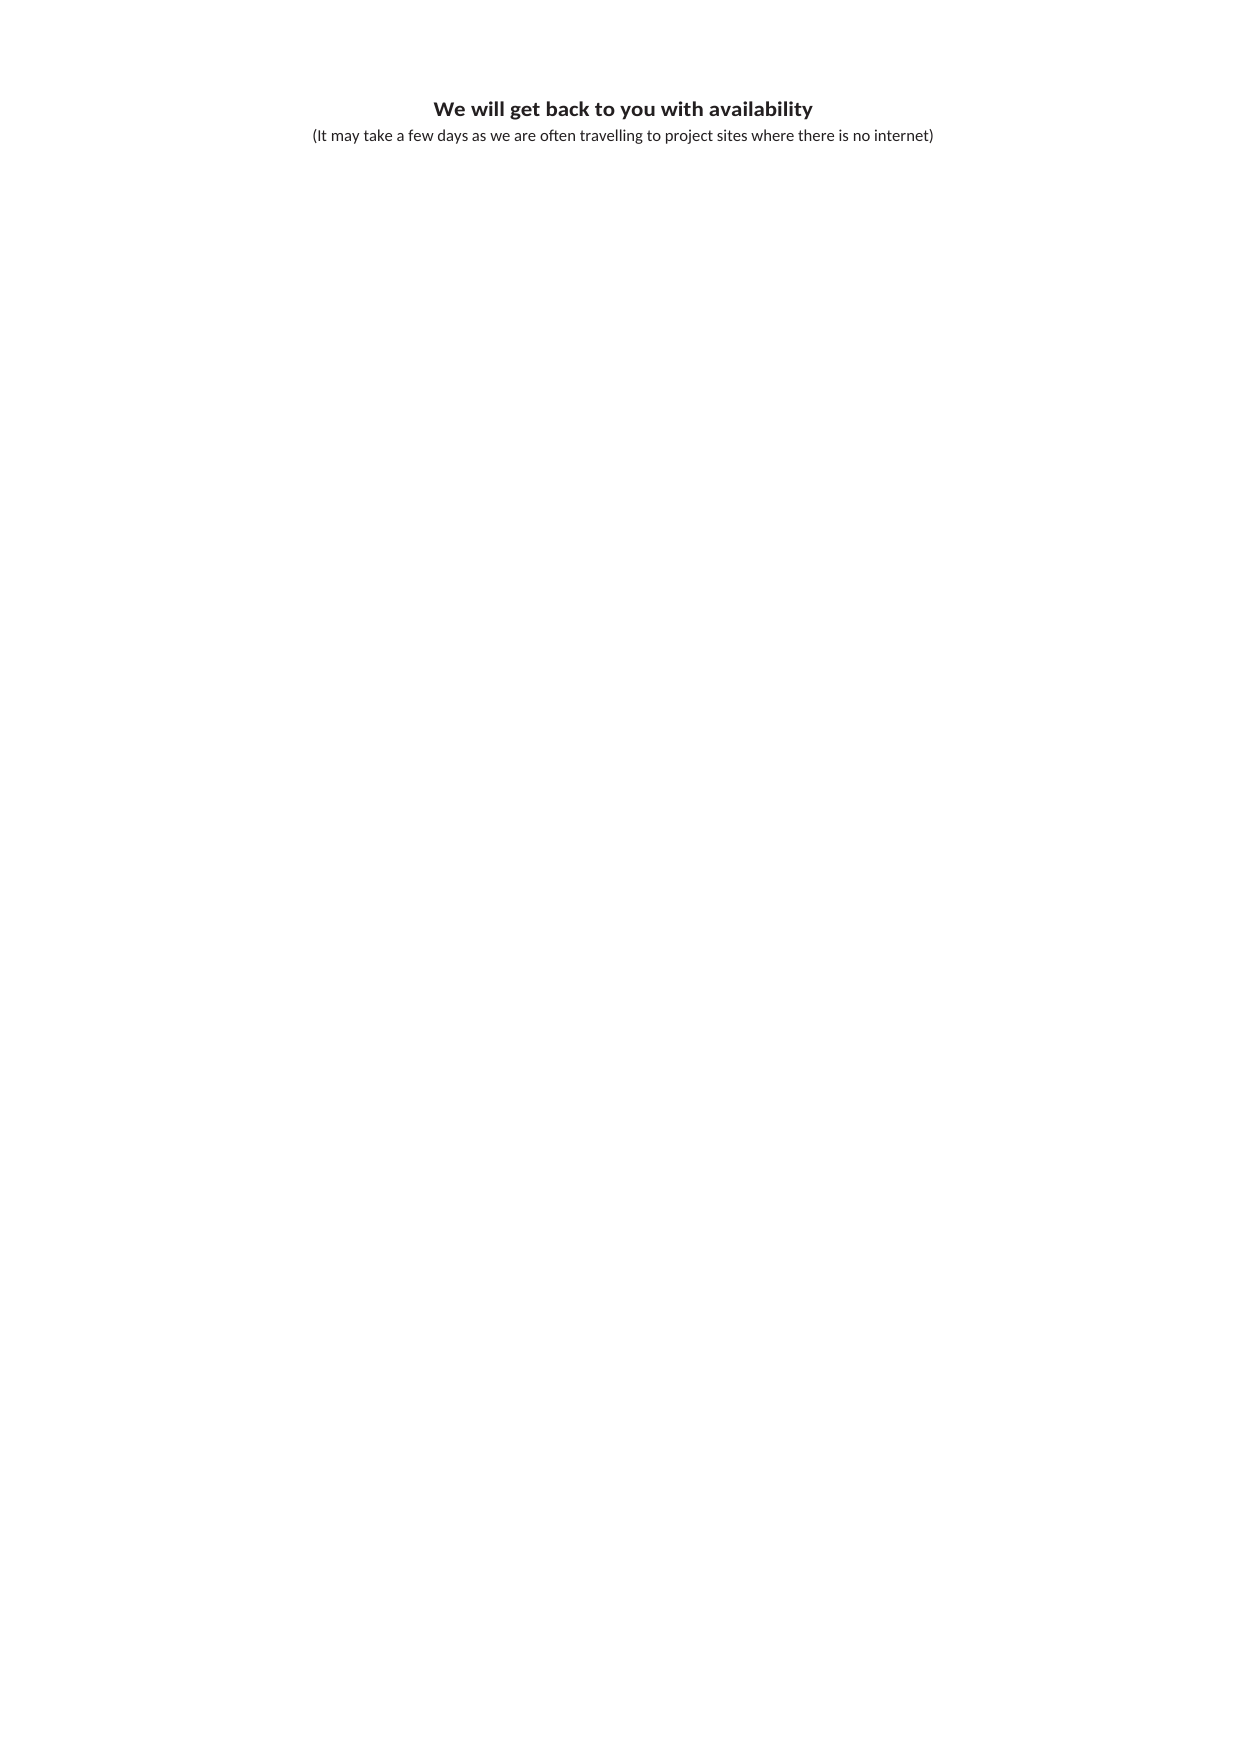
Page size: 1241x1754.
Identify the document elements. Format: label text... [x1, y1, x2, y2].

text (It may take a few days as we are often travelling to project sites where there is no internet) [310, 125, 936, 145]
text We will get back to you with availability [310, 96, 936, 121]
